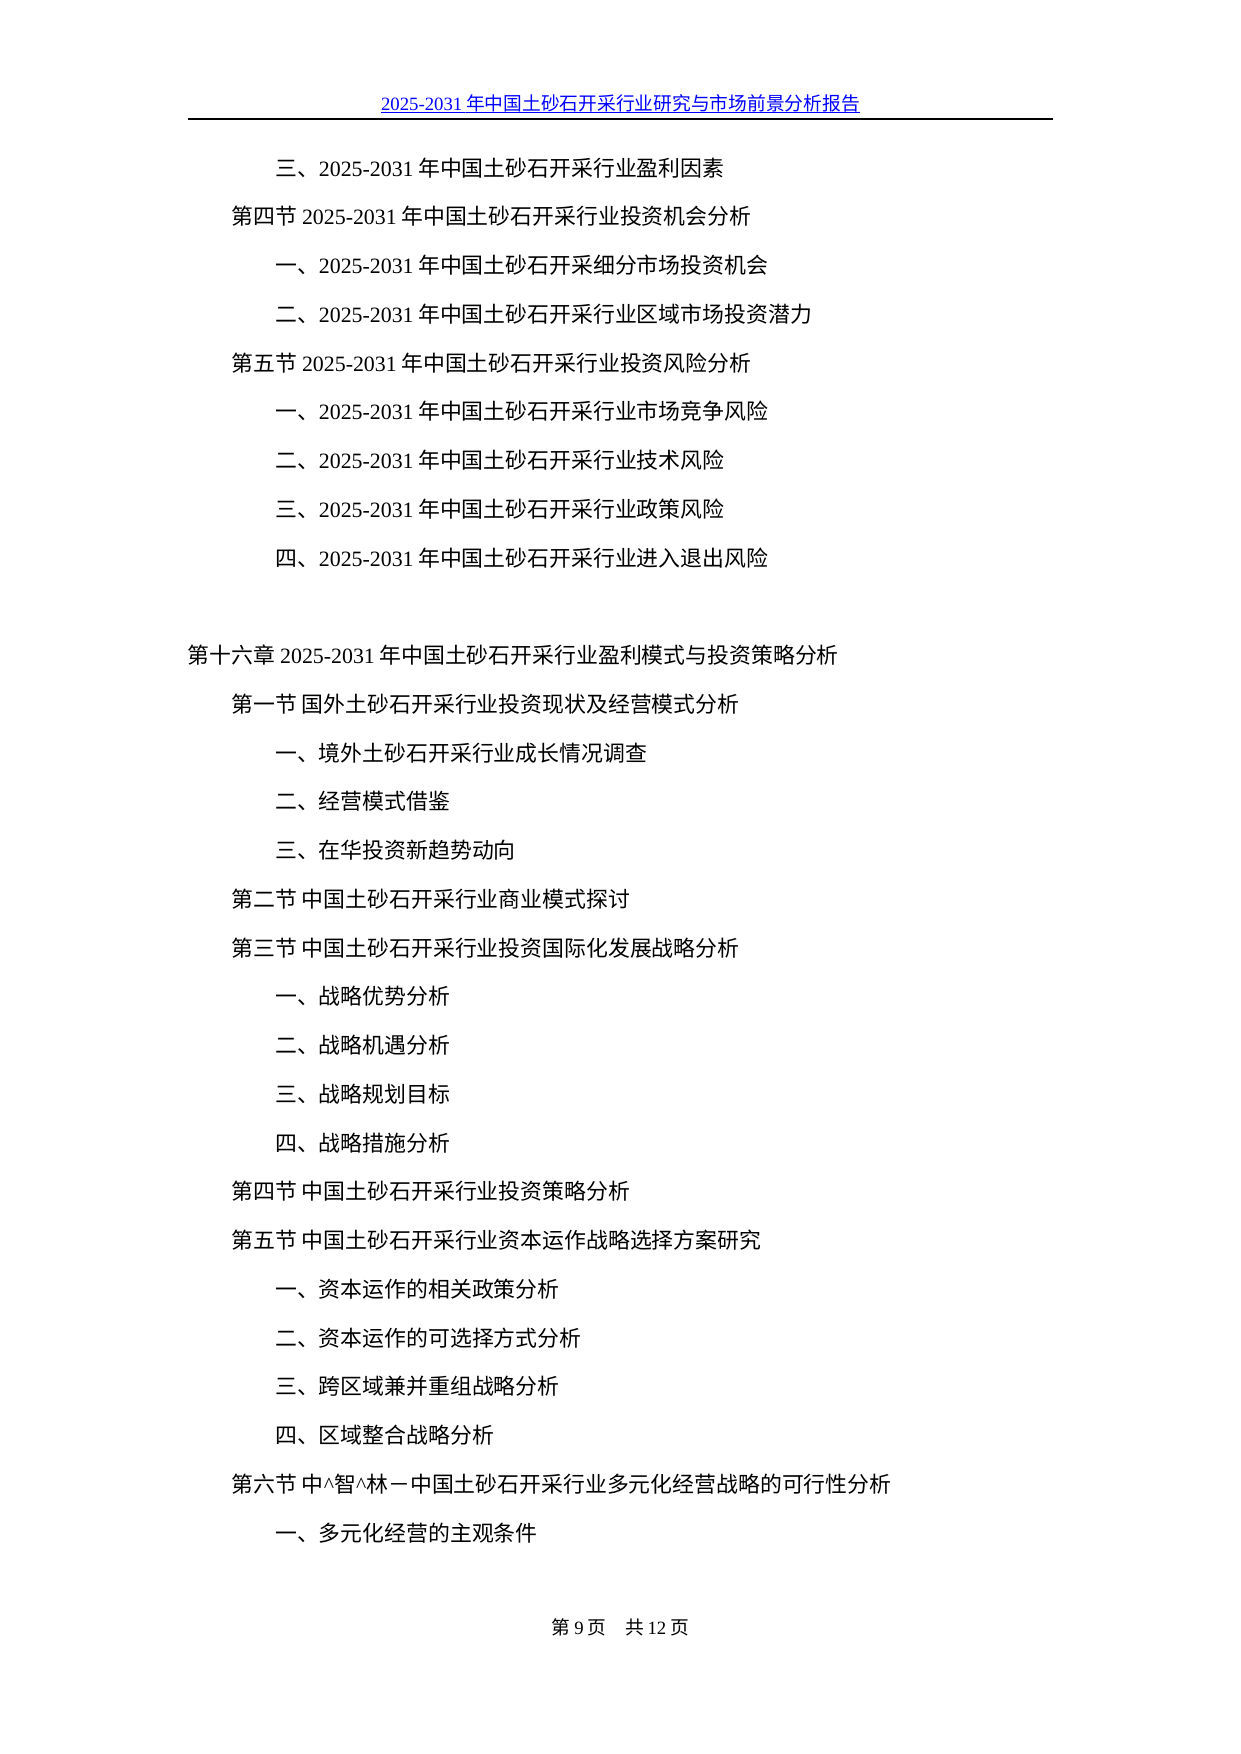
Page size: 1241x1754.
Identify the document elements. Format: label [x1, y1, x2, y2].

text [187, 150, 1053, 1548]
